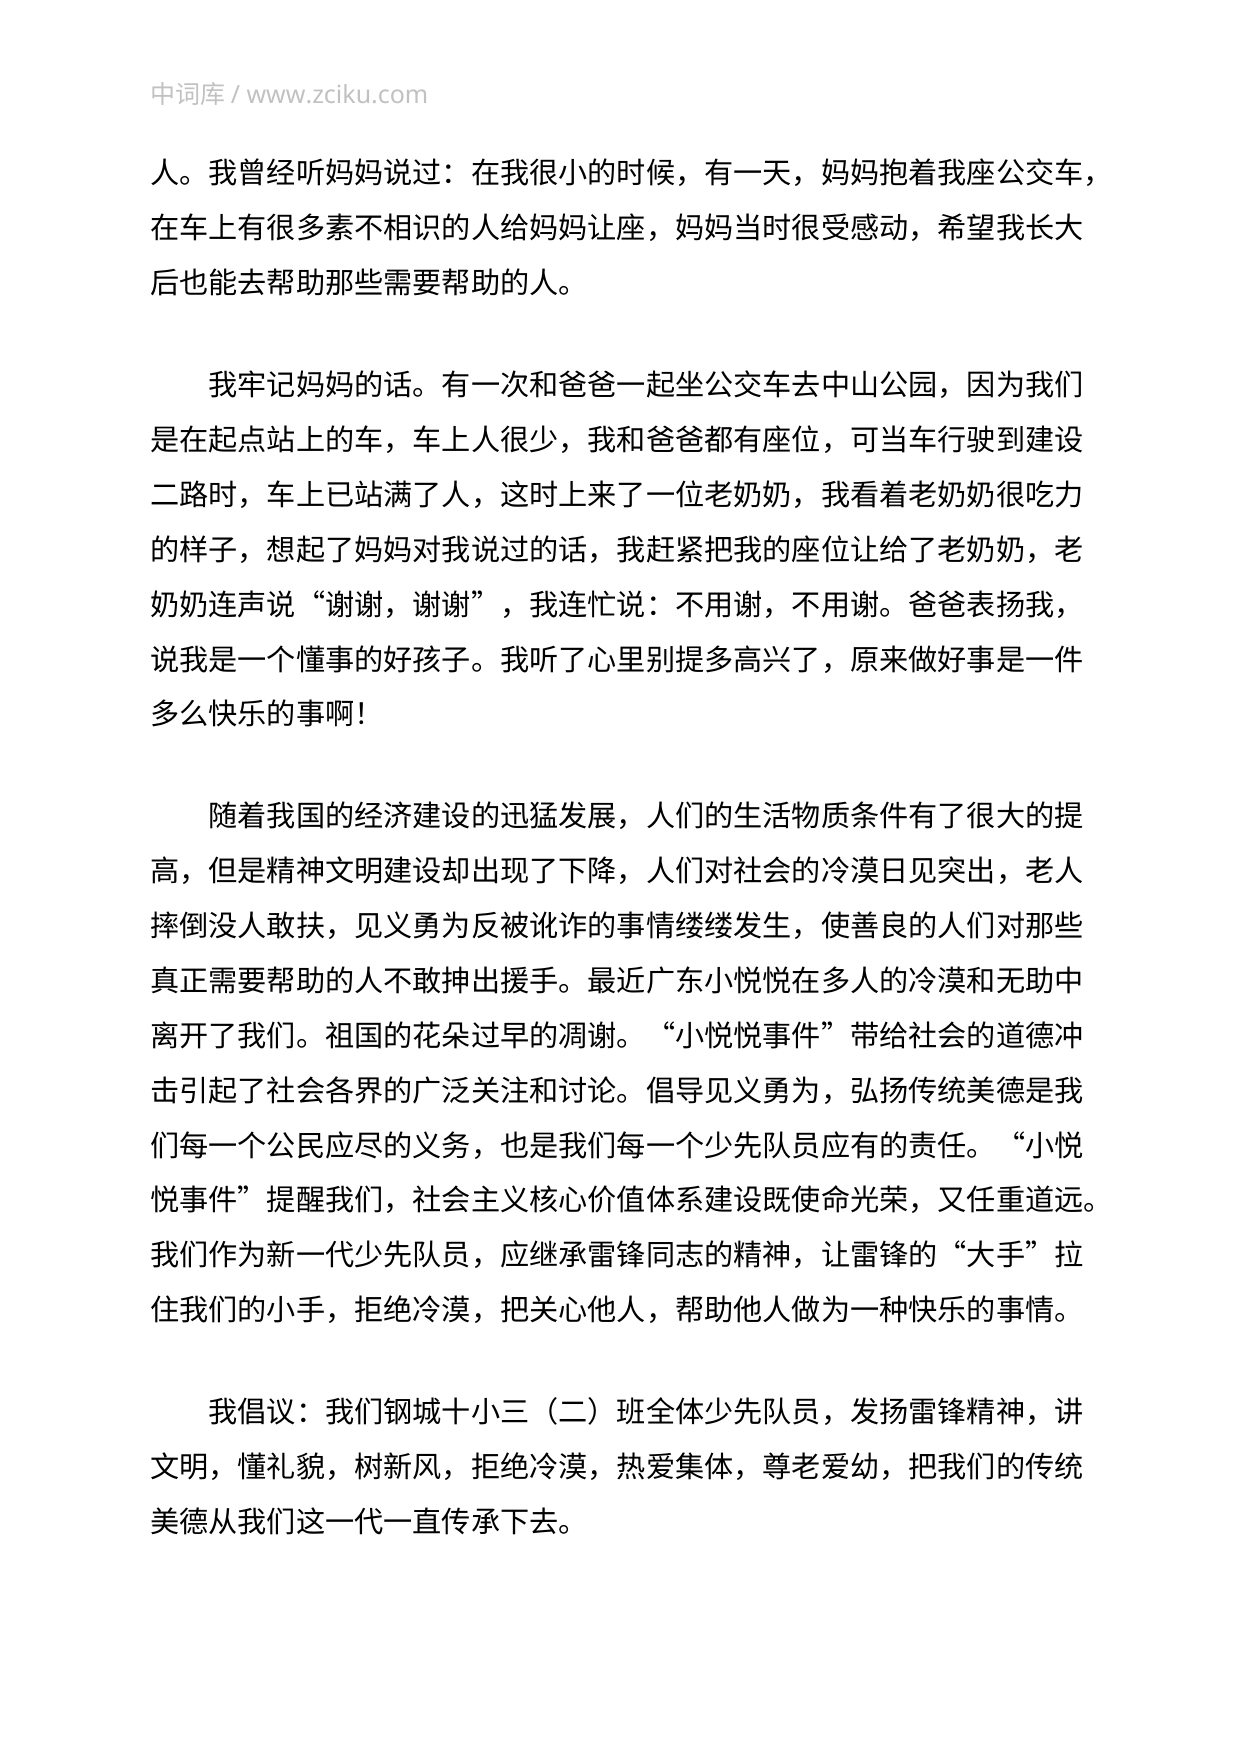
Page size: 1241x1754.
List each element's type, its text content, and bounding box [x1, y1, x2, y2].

text 我牢记妈妈的话。有一次和爸爸一起坐公交车去中山公园，因为我们是在起点站上的车，车上人很少，我和爸爸都有座位，可当车行驶到建设二路时，车上已站满了人，这时上来了一位老奶奶，我看着老奶奶很吃力的样子，想起了妈妈对我说过的话，我赶紧把我的座位让给了老奶奶，老奶奶连声说“谢谢，谢谢”，我连忙说：不用谢，不用谢。爸爸表扬我，说我是一个懂事的好孩子。我听了心里别提多高兴了，原来做好事是一件多么快乐的事啊！ [150, 362, 1090, 733]
text 我倡议：我们钢城十小三（二）班全体少先队员，发扬雷锋精神，讲文明，懂礼貌，树新风，拒绝冷漠，热爱集体，尊老爱幼，把我们的传统美德从我们这一代一直传承下去。 [150, 1388, 1090, 1541]
text 随着我国的经济建设的迅猛发展，人们的生活物质条件有了很大的提高，但是精神文明建设却出现了下降，人们对社会的冷漠日见突出，老人摔倒没人敢扶，见义勇为反被讹诈的事情缕缕发生，使善良的人们对那些真正需要帮助的人不敢抻出援手。最近广东小悦悦在多人的冷漠和无助中离开了我们。祖国的花朵过早的凋谢。“小悦悦事件”带给社会的道德冲击引起了社会各界的广泛关注和讨论。倡导见义勇为，弘扬传统美德是我们每一个公民应尽的义务，也是我们每一个少先队员应有的责任。“小悦悦事件”提醒我们，社会主义核心价值体系建设既使命光荣，又任重道远。我们作为新一代少先队员，应继承雷锋同志的精神，让雷锋的“大手”拉住我们的小手，拒绝冷漠，把关心他人，帮助他人做为一种快乐的事情。 [150, 793, 1090, 1329]
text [150, 150, 1090, 302]
